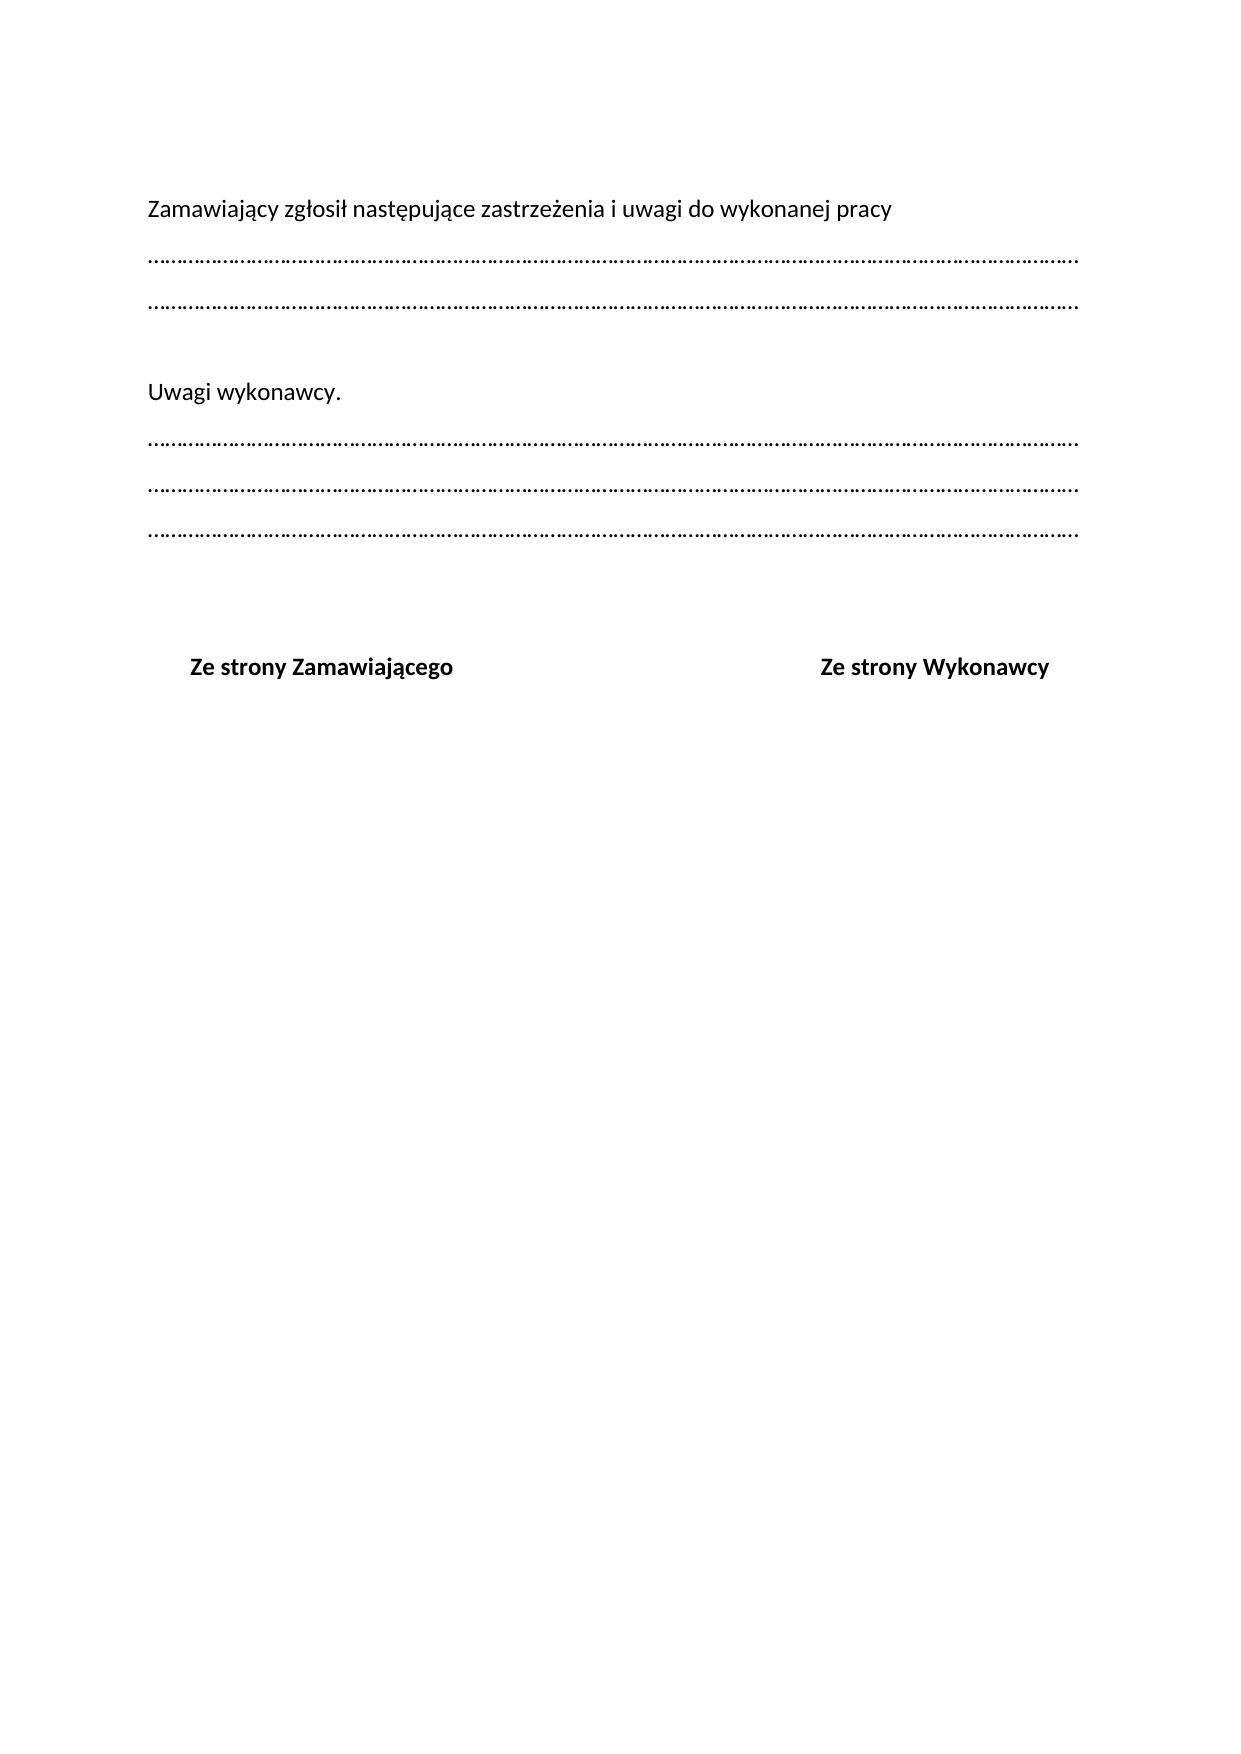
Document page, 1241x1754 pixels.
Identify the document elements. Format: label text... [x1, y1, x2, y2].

text Ze strony Zamawiającego Ze strony Wykonawcy [148, 651, 1093, 681]
text ……………………………………………………………………………………………………………………………………………………………………………………………………………………………………………………………………………………………………………………………………………………………………………………………………………………………………………… [148, 422, 1093, 544]
text Uwagi wykonawcy. [148, 376, 1093, 407]
text ……………………………………………………………………………………………………………………………………………………………………………………………………………………………………………………………………………………………… [148, 239, 1093, 315]
text Zamawiający zgłosił następujące zastrzeżenia i uwagi do wykonanej pracy [148, 193, 1093, 224]
